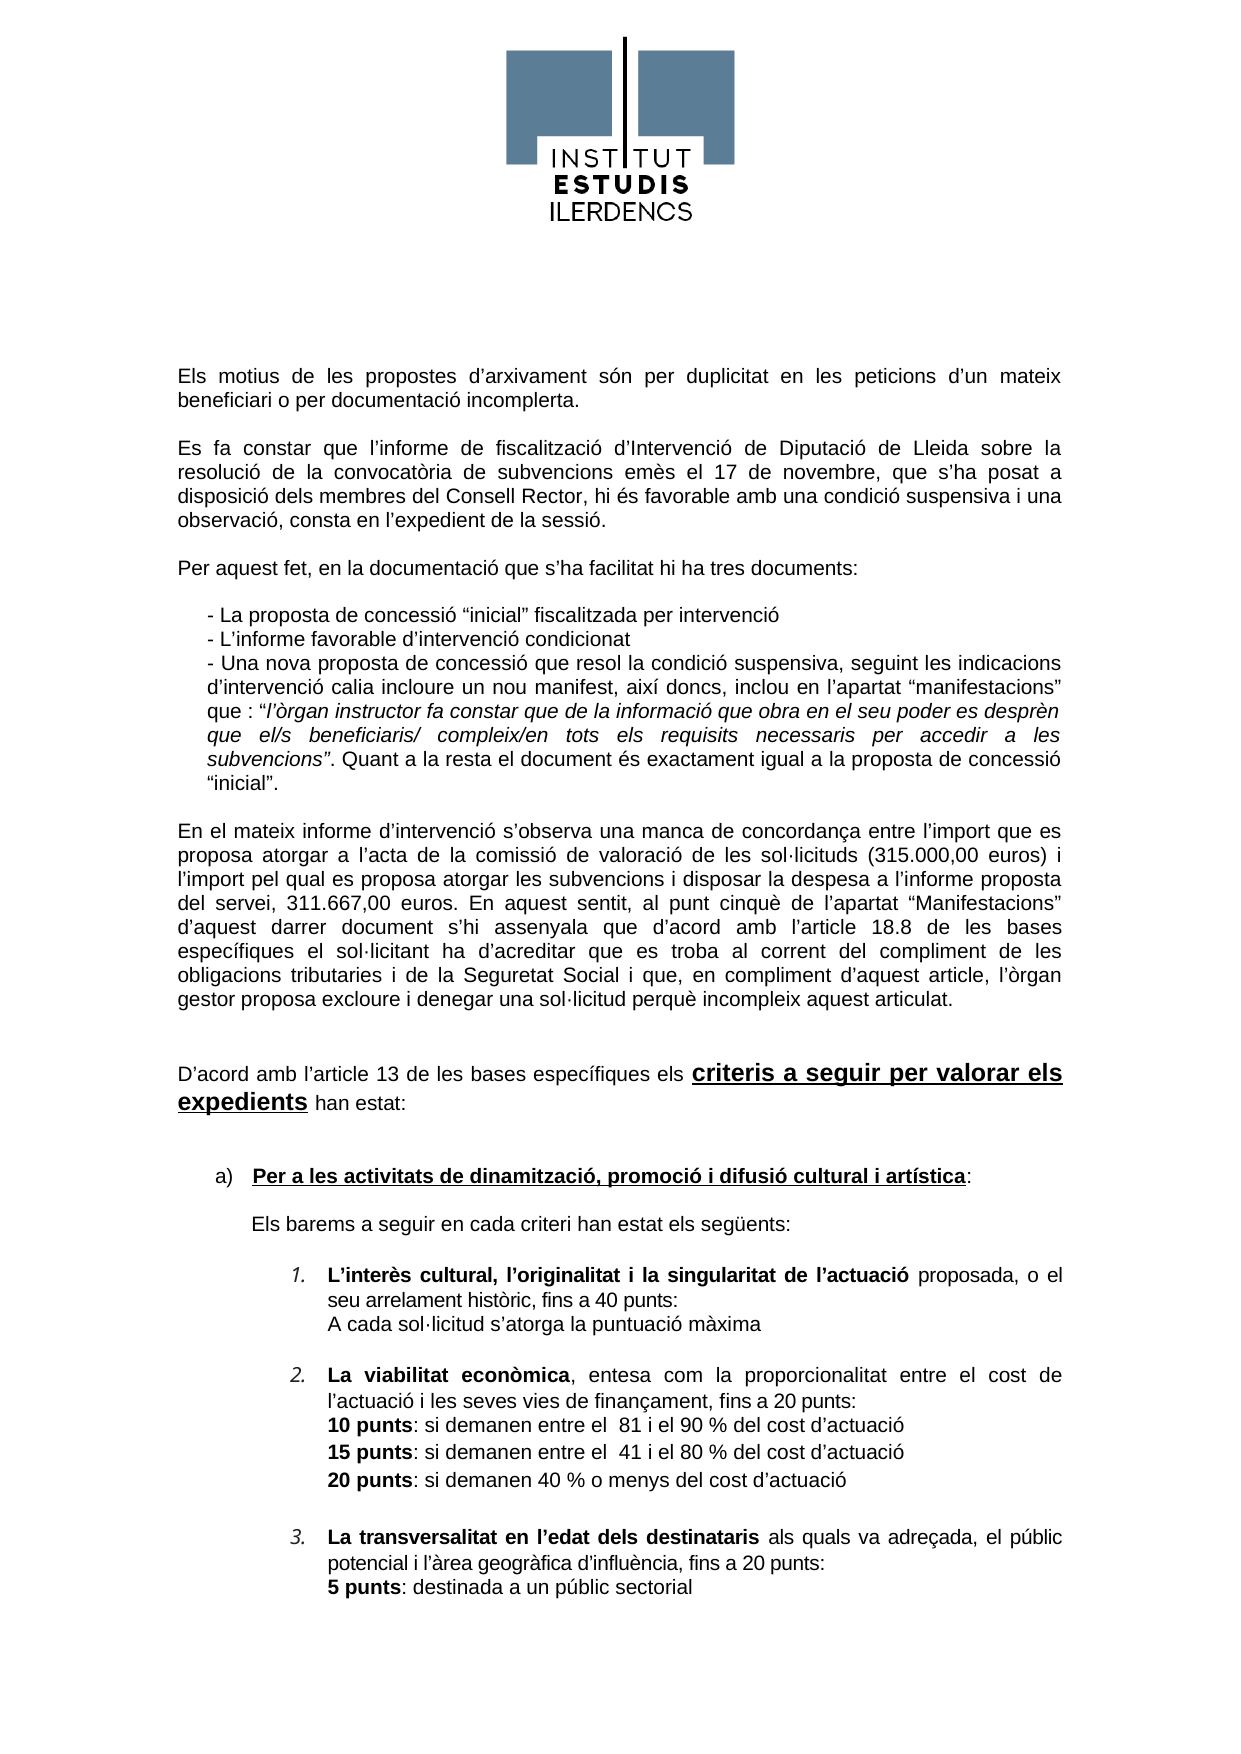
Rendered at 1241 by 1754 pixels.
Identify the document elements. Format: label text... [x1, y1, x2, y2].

list La viabilitat econòmica, entesa com la proporcionalitat entre el cost de l’actuació i les seves vies de finançament, fins a 20 punts: [290, 1360, 1063, 1412]
text D’acord amb l’article 13 de les bases específiques els criteris a seguir per valorar els expedients han estat: [177, 1058, 1063, 1116]
list La transversalitat en l’edat dels destinataris als quals va adreçada, el públic potencial i l’àrea geogràfica d’influència, fins a 20 punts: [290, 1522, 1063, 1575]
list 10 punts: si demanen entre el 81 i el 90 % del cost d’actuació [327, 1412, 1063, 1436]
text A cada sol·licitud s’atorga la puntuació màxima [327, 1312, 1063, 1336]
text Per aquest fet, en la documentació que s’ha facilitat hi ha tres documents: [177, 555, 1063, 579]
text - L’informe favorable d’intervenció condicionat [207, 627, 1063, 651]
text Es fa constar que l’informe de fiscalització d’Intervenció de Diputació de Lleida sobre la resolució de la convocatòria de subvencions emès el 17 de novembre, que s’ha posat a disposició dels membres del Consell Rector, hi és favorable amb una condició suspensiva i una observació, consta en l’expedient de la sessió. [177, 436, 1063, 531]
text - La proposta de concessió “inicial” fiscalitzada per intervenció [207, 603, 1063, 627]
list L’interès cultural, l’originalitat i la singularitat de l’actuació proposada, o el seu arrelament històric, fins a 40 punts: [290, 1260, 1063, 1312]
text - Una nova proposta de concessió que resol la condició suspensiva, seguint les indicacions d’intervenció calia incloure un nou manifest, així doncs, inclou en l’apartat “manifestacions” que : “l’òrgan instructor fa constar que de la informació que obra en el seu poder es desprèn que el/s beneficiaris/ compleix/en tots els requisits necessaris per accedir a les subvencions”. Quant a la resta el document és exactament igual a la proposta de concessió “inicial”. [207, 651, 1063, 795]
text Els motius de les propostes d’arxivament són per duplicitat en les peticions d’un mateix beneficiari o per documentació incomplerta. [177, 364, 1063, 412]
list 20 punts: si demanen 40 % o menys del cost d’actuació [327, 1467, 1063, 1491]
picture [492, 29, 749, 233]
list Els barems a seguir en cada criteri han estat els següents: [251, 1212, 1063, 1236]
text En el mateix informe d’intervenció s’observa una manca de concordança entre l’import que es proposa atorgar a l’acta de la comissió de valoració de les sol·licituds (315.000,00 euros) i l’import pel qual es proposa atorgar les subvencions i disposar la despesa a l’informe proposta del servei, 311.667,00 euros. En aquest sentit, al punt cinquè de l’apartat “Manifestacions” d’aquest darrer document s’hi assenyala que d’acord amb l’article 18.8 de les bases específiques el sol·licitant ha d’acreditar que es troba al corrent del compliment de les obligacions tributaries i de la Seguretat Social i que, en compliment d’aquest article, l’òrgan gestor proposa excloure i denegar una sol·licitud perquè incompleix aquest articulat. [177, 819, 1063, 1011]
list 5 punts: destinada a un públic sectorial [327, 1575, 1063, 1599]
list 15 punts: si demanen entre el 41 i el 80 % del cost d’actuació [327, 1440, 1063, 1464]
list Per a les activitats de dinamització, promoció i difusió cultural i artística: [215, 1164, 1063, 1188]
